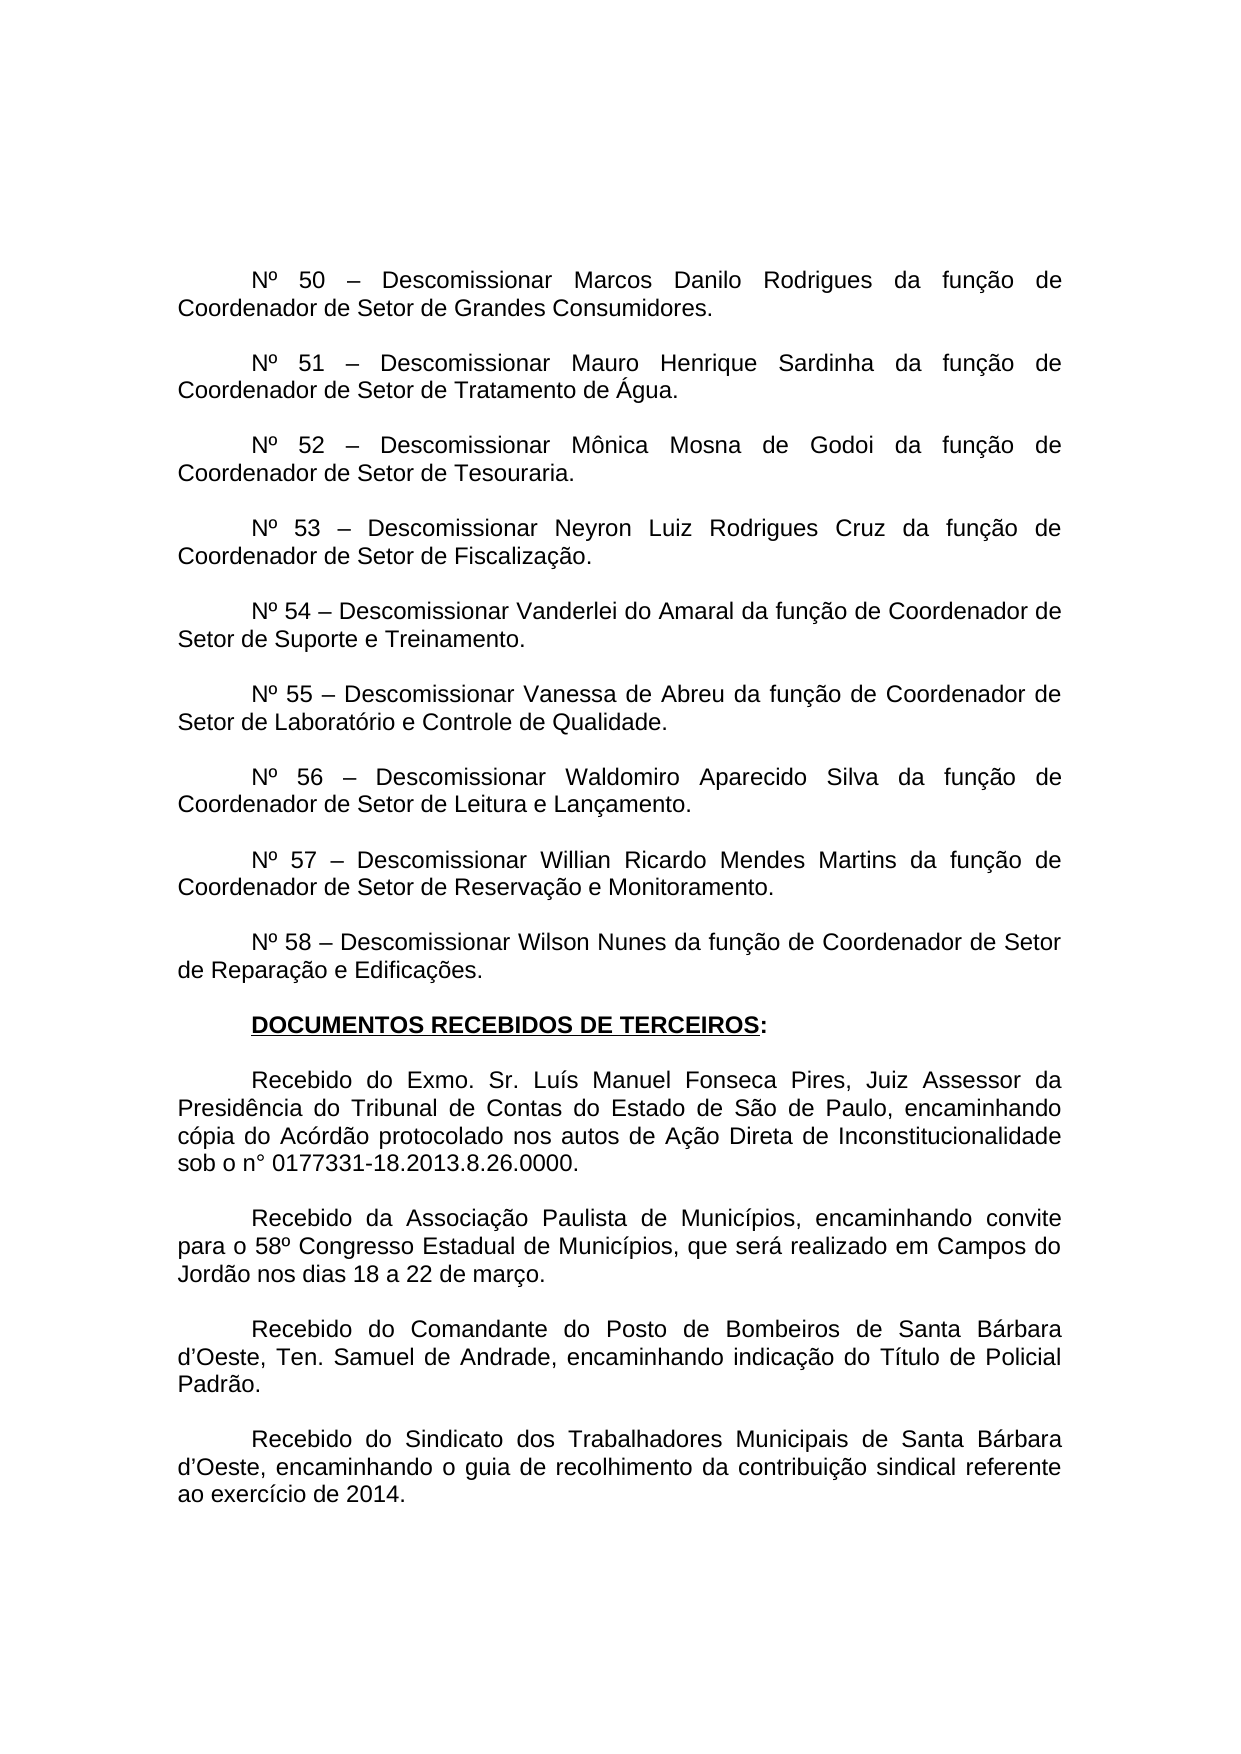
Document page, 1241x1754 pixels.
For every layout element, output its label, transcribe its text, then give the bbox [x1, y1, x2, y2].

text Nº 55 – Descomissionar Vanessa de Abreu da função de Coordenador de Setor de Laboratório e Controle de Qualidade. [177, 680, 1063, 735]
text Recebido do Exmo. Sr. Luís Manuel Fonseca Pires, Juiz Assessor da Presidência do Tribunal de Contas do Estado de São de Paulo, encaminhando cópia do Acórdão protocolado nos autos de Ação Direta de Inconstitucionalidade sob o n° 0177331-18.2013.8.26.0000. [177, 1066, 1063, 1177]
text Nº 54 – Descomissionar Vanderlei do Amaral da função de Coordenador de Setor de Suporte e Treinamento. [177, 597, 1063, 652]
text Nº 53 – Descomissionar Neyron Luiz Rodrigues Cruz da função de Coordenador de Setor de Fiscalização. [177, 514, 1063, 569]
text Recebido do Comandante do Posto de Bombeiros de Santa Bárbara d’Oeste, Ten. Samuel de Andrade, encaminhando indicação do Título de Policial Padrão. [177, 1315, 1063, 1398]
text Nº 50 – Descomissionar Marcos Danilo Rodrigues da função de Coordenador de Setor de Grandes Consumidores. [177, 266, 1063, 321]
text Recebido do Sindicato dos Trabalhadores Municipais de Santa Bárbara d’Oeste, encaminhando o guia de recolhimento da contribuição sindical referente ao exercício de 2014. [177, 1425, 1063, 1508]
text Nº 51 – Descomissionar Mauro Henrique Sardinha da função de Coordenador de Setor de Tratamento de Água. [177, 349, 1063, 404]
text Nº 57 – Descomissionar Willian Ricardo Mendes Martins da função de Coordenador de Setor de Reservação e Monitoramento. [177, 846, 1063, 901]
text Nº 52 – Descomissionar Mônica Mosna de Godoi da função de Coordenador de Setor de Tesouraria. [177, 431, 1063, 487]
text DOCUMENTOS RECEBIDOS DE TERCEIROS: [177, 1011, 1063, 1039]
text Nº 56 – Descomissionar Waldomiro Aparecido Silva da função de Coordenador de Setor de Leitura e Lançamento. [177, 763, 1063, 818]
text Nº 58 – Descomissionar Wilson Nunes da função de Coordenador de Setor de Reparação e Edificações. [177, 928, 1063, 983]
text Recebido da Associação Paulista de Municípios, encaminhando convite para o 58º Congresso Estadual de Municípios, que será realizado em Campos do Jordão nos dias 18 a 22 de março. [177, 1204, 1063, 1287]
